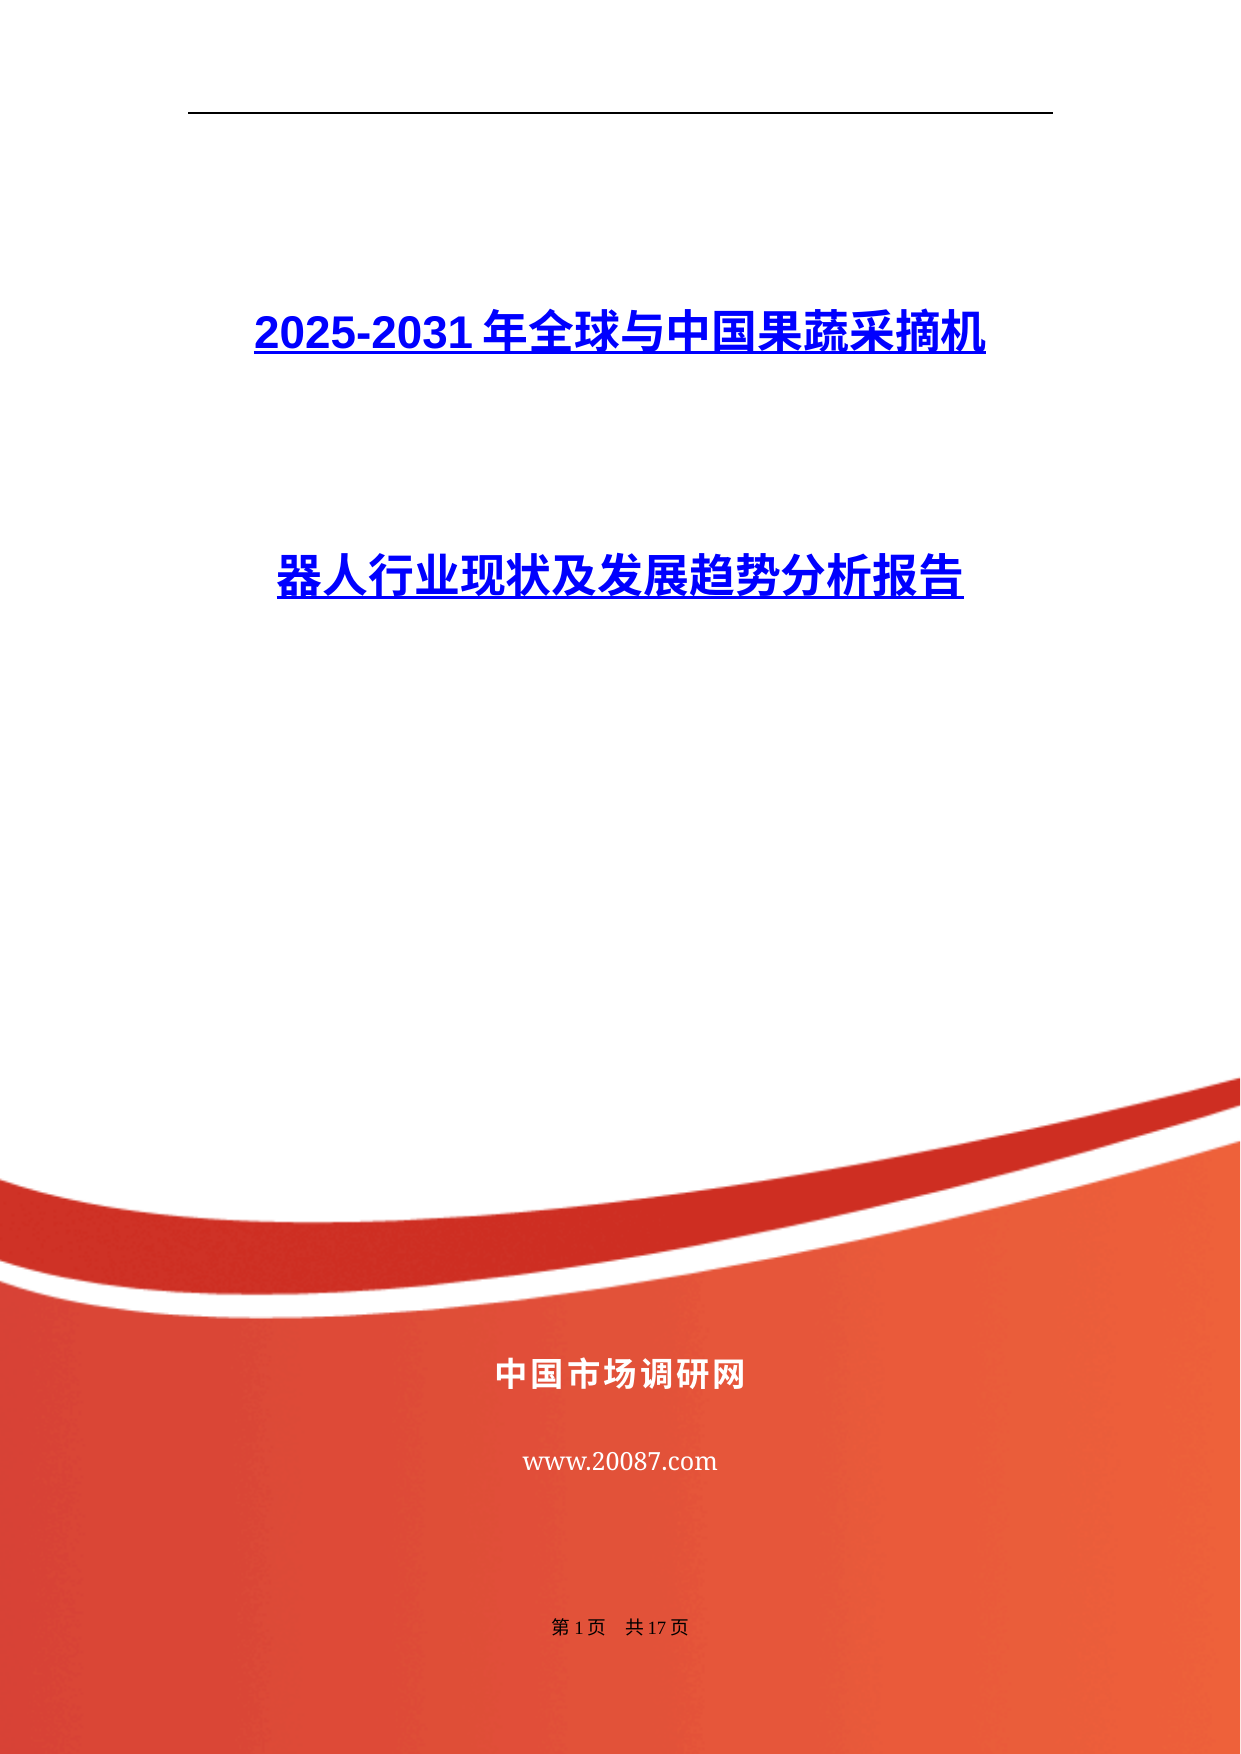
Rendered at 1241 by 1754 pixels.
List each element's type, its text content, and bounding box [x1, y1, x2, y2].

picture [0, 1006, 1241, 1754]
text www.20087.com [187, 1428, 1053, 1493]
subtitle 中国市场调研网 [187, 1339, 1053, 1404]
table_header 2025-2031年全球与中国果蔬采摘机器人行业现状及发展趋势分析报告 [188, 207, 1053, 773]
